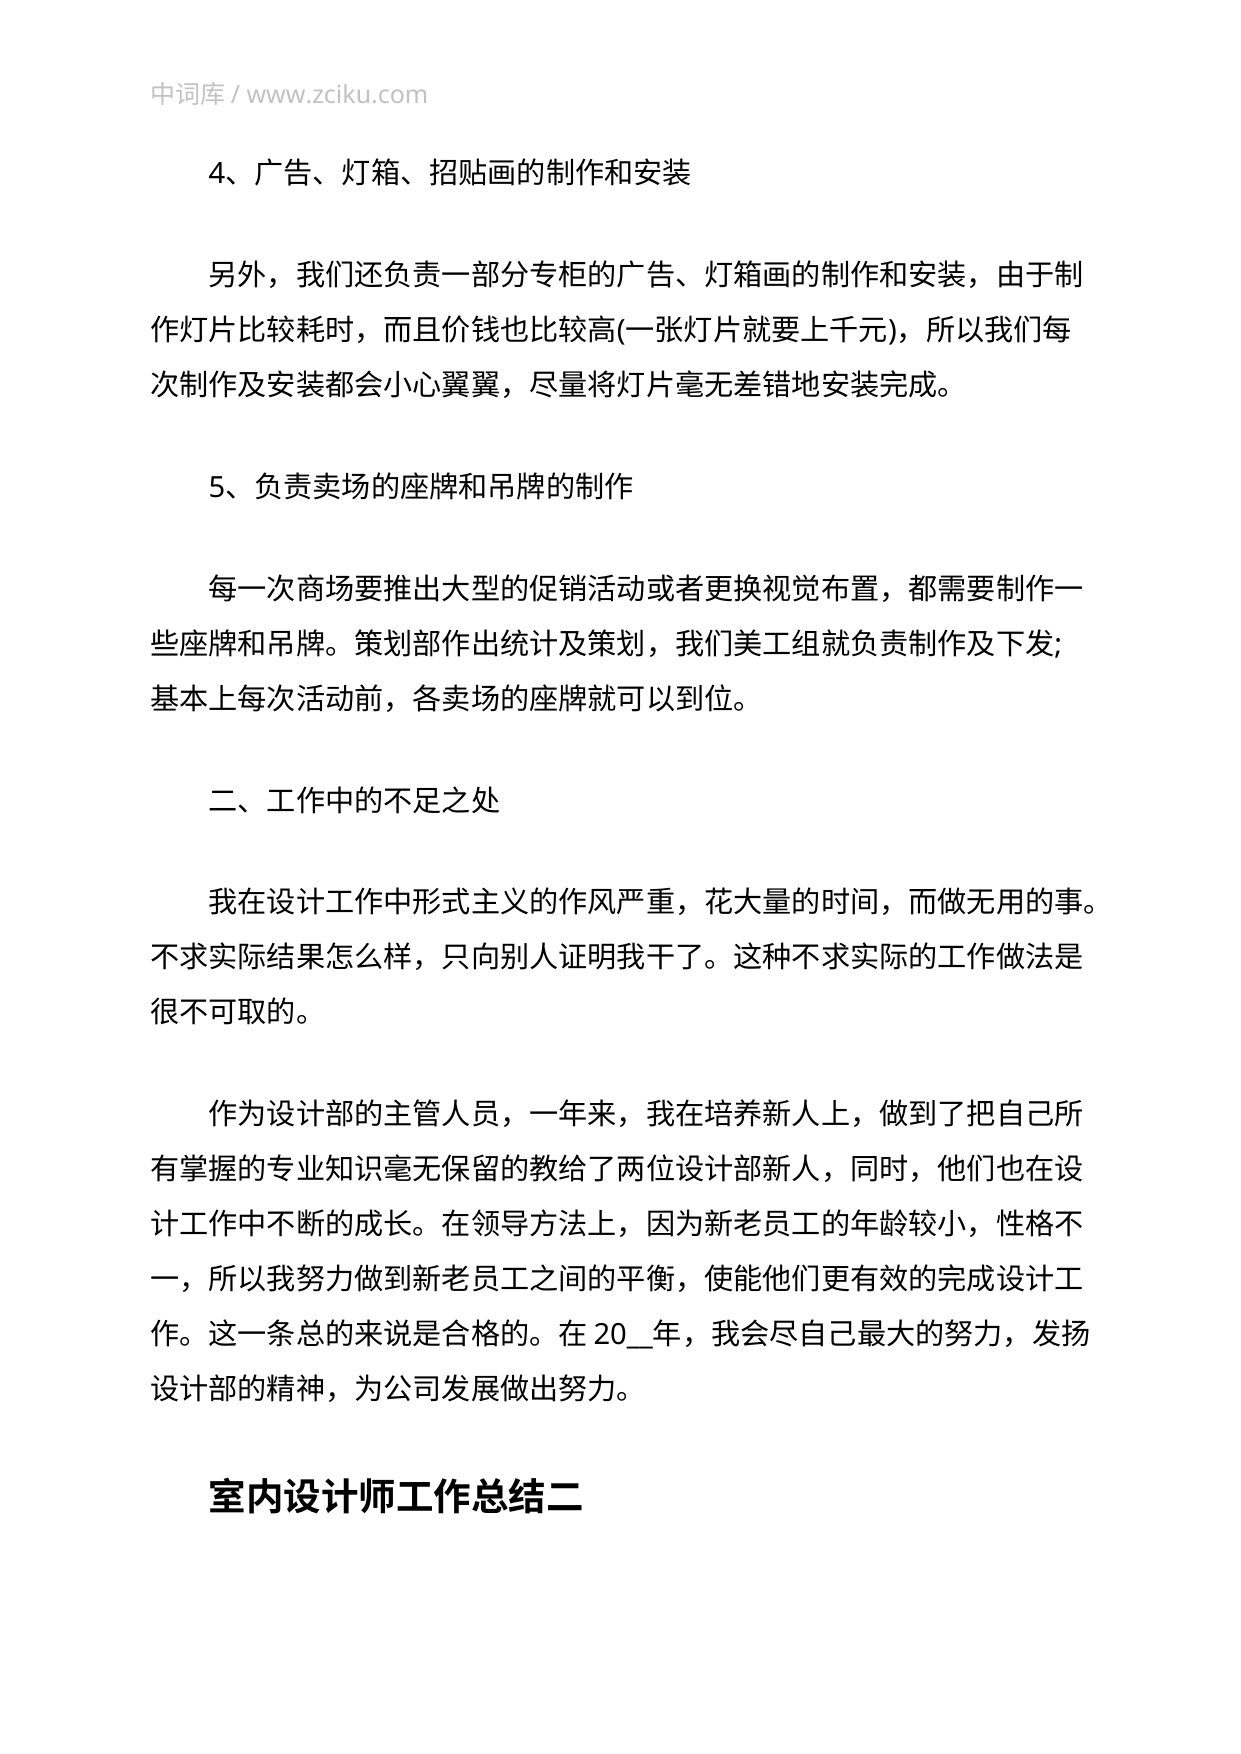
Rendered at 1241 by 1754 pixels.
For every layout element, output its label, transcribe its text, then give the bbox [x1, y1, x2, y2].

text 另外，我们还负责一部分专柜的广告、灯箱画的制作和安装，由于制作灯片比较耗时，而且价钱也比较高(一张灯片就要上千元)，所以我们每次制作及安装都会小心翼翼，尽量将灯片毫无差错地安装完成。 [150, 252, 1090, 404]
text 二、工作中的不足之处 [150, 777, 1090, 819]
text 室内设计师工作总结二 [150, 1467, 1090, 1521]
text 每一次商场要推出大型的促销活动或者更换视觉布置，都需要制作一些座牌和吊牌。策划部作出统计及策划，我们美工组就负责制作及下发;基本上每次活动前，各卖场的座牌就可以到位。 [150, 566, 1090, 718]
text 5、负责卖场的座牌和吊牌的制作 [150, 464, 1090, 506]
text 我在设计工作中形式主义的作风严重，花大量的时间，而做无用的事。不求实际结果怎么样，只向别人证明我干了。这种不求实际的工作做法是很不可取的。 [150, 879, 1090, 1031]
text 作为设计部的主管人员，一年来，我在培养新人上，做到了把自己所有掌握的专业知识毫无保留的教给了两位设计部新人，同时，他们也在设计工作中不断的成长。在领导方法上，因为新老员工的年龄较小，性格不一，所以我努力做到新老员工之间的平衡，使能他们更有效的完成设计工作。这一条总的来说是合格的。在20__年，我会尽自己最大的努力，发扬设计部的精神，为公司发展做出努力。 [150, 1091, 1090, 1407]
text 4、广告、灯箱、招贴画的制作和安装 [150, 150, 1090, 192]
